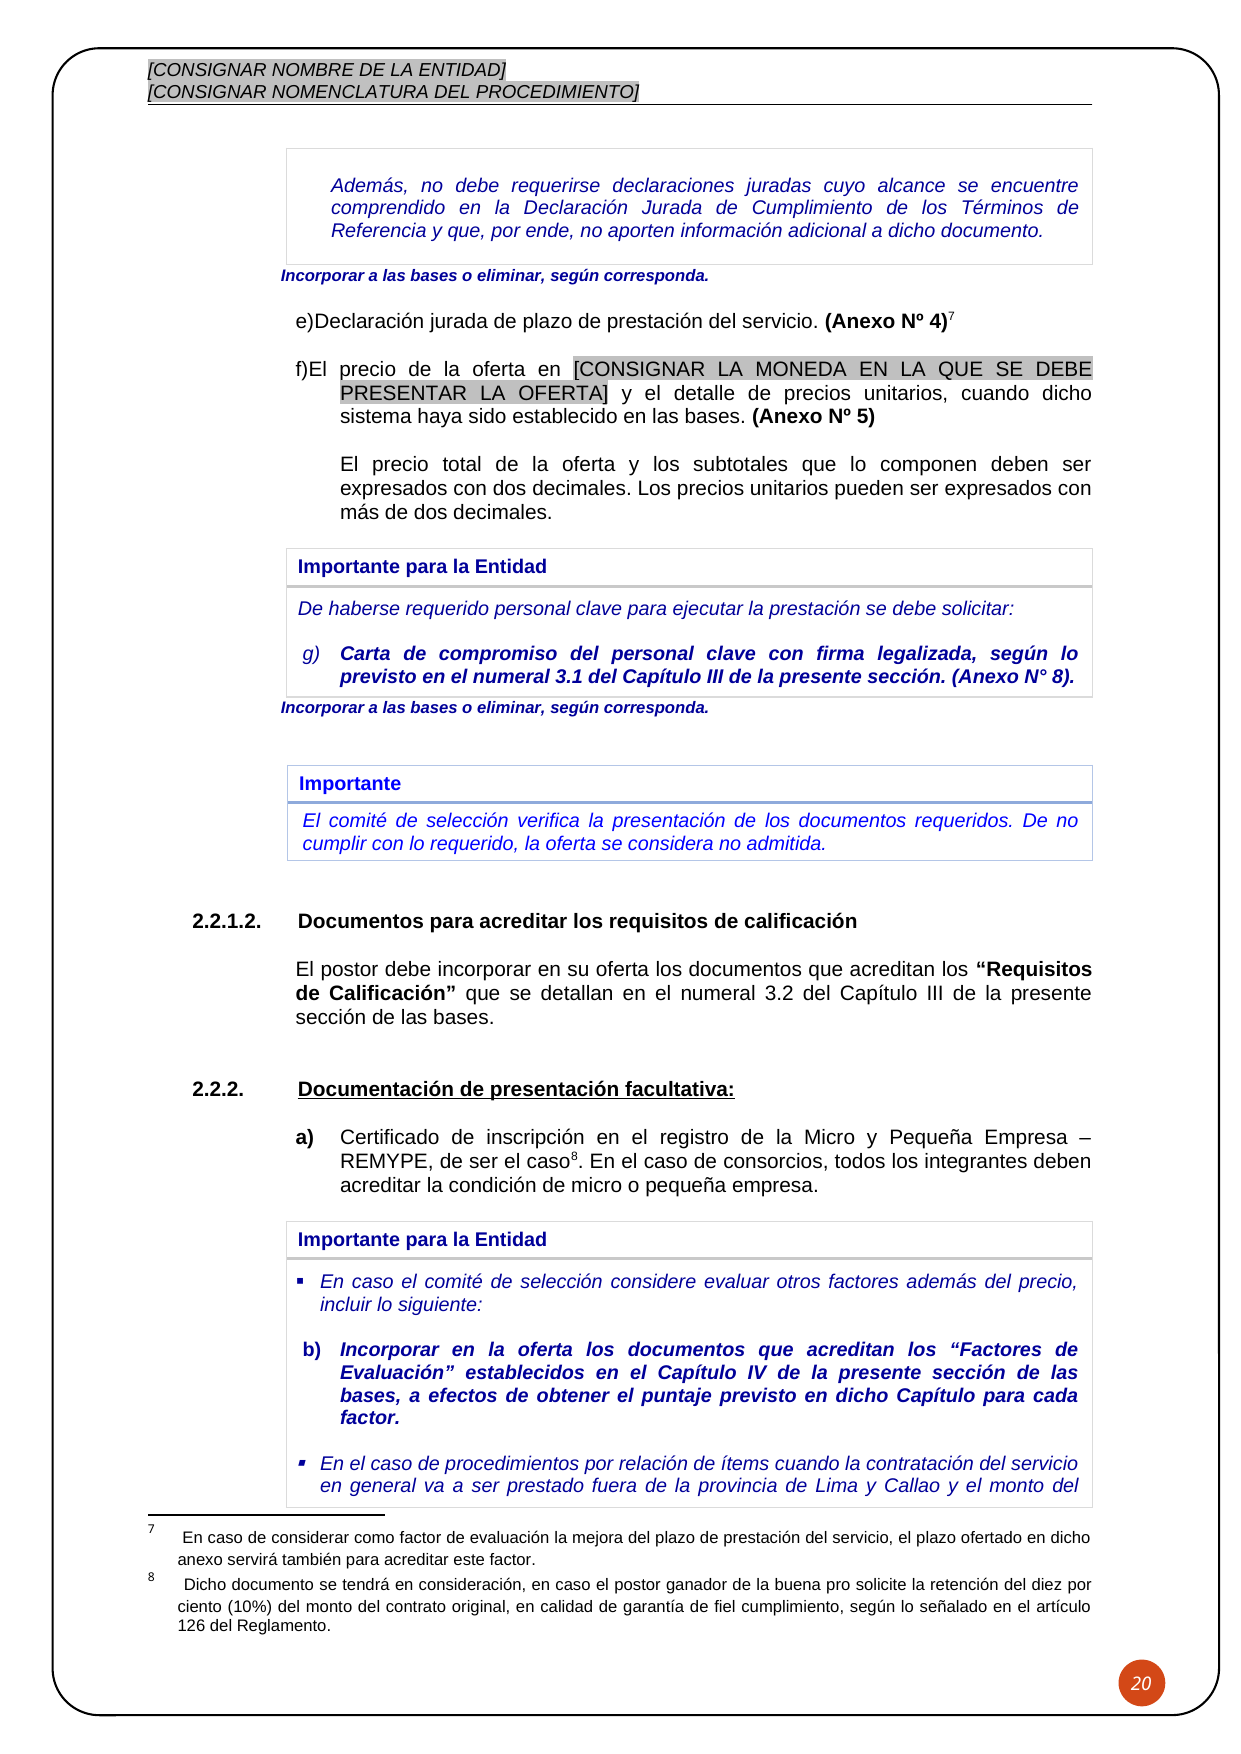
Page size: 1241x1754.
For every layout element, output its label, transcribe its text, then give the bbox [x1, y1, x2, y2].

table_header Importante para la Entidad [287, 549, 1092, 584]
text Incorporar a las bases o eliminar, según corresponda. [281, 697, 1092, 717]
list Declaración jurada de plazo de prestación del servicio. (Anexo Nº 4) [295, 308, 1092, 332]
text Incorporar a las bases o eliminar, según corresponda. [281, 265, 1092, 284]
table_header Importante para la Entidad [287, 1222, 1092, 1257]
list Documentación de presentación facultativa: [192, 1077, 1092, 1101]
list El precio de la oferta en [CONSIGNAR LA MONEDA EN LA QUE SE DEBE PRESENTAR LA OFERTA] y el detalle de precios unitarios, cuando dicho sistema haya sido establecido en las bases. (Anexo Nº 5) [295, 356, 1092, 428]
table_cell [287, 1260, 1092, 1507]
text El precio total de la oferta y los subtotales que lo componen deben ser expresados con dos decimales. Los precios unitarios pueden ser expresados con más de dos decimales. [340, 452, 1092, 524]
list Certificado de inscripción en el registro de la Micro y Pequeña Empresa – REMYPE, de ser el caso. En el caso de consorcios, todos los integrantes deben acreditar la condición de micro o pequeña empresa. [295, 1125, 1092, 1197]
text El postor debe incorporar en su oferta los documentos que acreditan los “Requisitos de Calificación” que se detallan en el numeral 3.2 del Capítulo III de la presente sección de las bases. [295, 957, 1092, 1029]
list Documentos para acreditar los requisitos de calificación [192, 909, 1092, 933]
table_cell El comité de selección verifica la presentación de los documentos requeridos. De no cumplir con lo requerido, la oferta se considera no admitida. [288, 804, 1092, 860]
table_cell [287, 149, 1092, 264]
table_cell De haberse requerido personal clave para ejecutar la prestación se debe solicitar: Carta de compromiso del personal clave con firma legalizada, según lo previsto en el numeral 3.1 del Capítulo III de la presente sección. (Anexo N° 8). [287, 588, 1092, 696]
table_header Importante [288, 766, 1092, 801]
